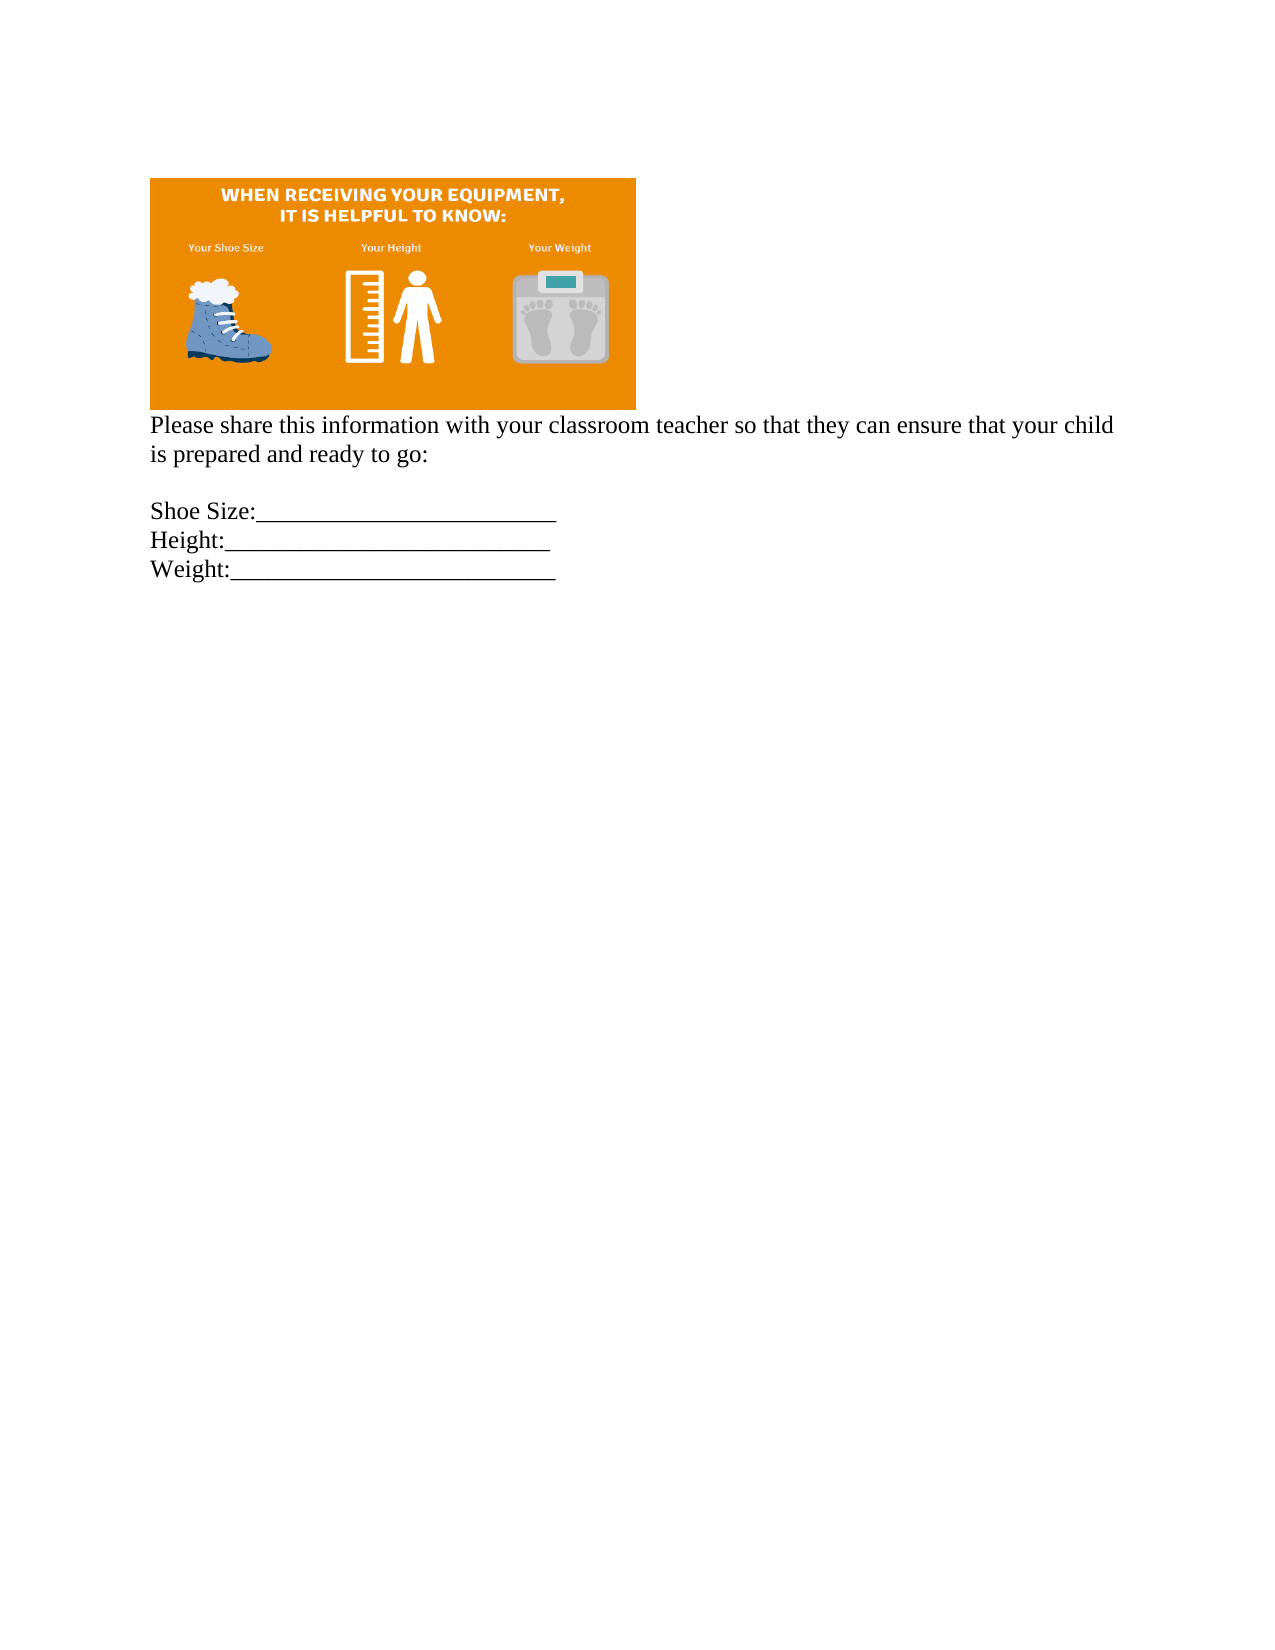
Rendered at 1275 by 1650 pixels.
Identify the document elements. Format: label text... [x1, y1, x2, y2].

text Height:__________________________ [150, 525, 1125, 554]
picture [150, 178, 636, 410]
text Weight:__________________________ [150, 554, 1125, 582]
text Please share this information with your classroom teacher so that they can ensure that your child is prepared and ready to go: [150, 410, 1125, 467]
text Shoe Size:________________________ [150, 496, 1125, 525]
